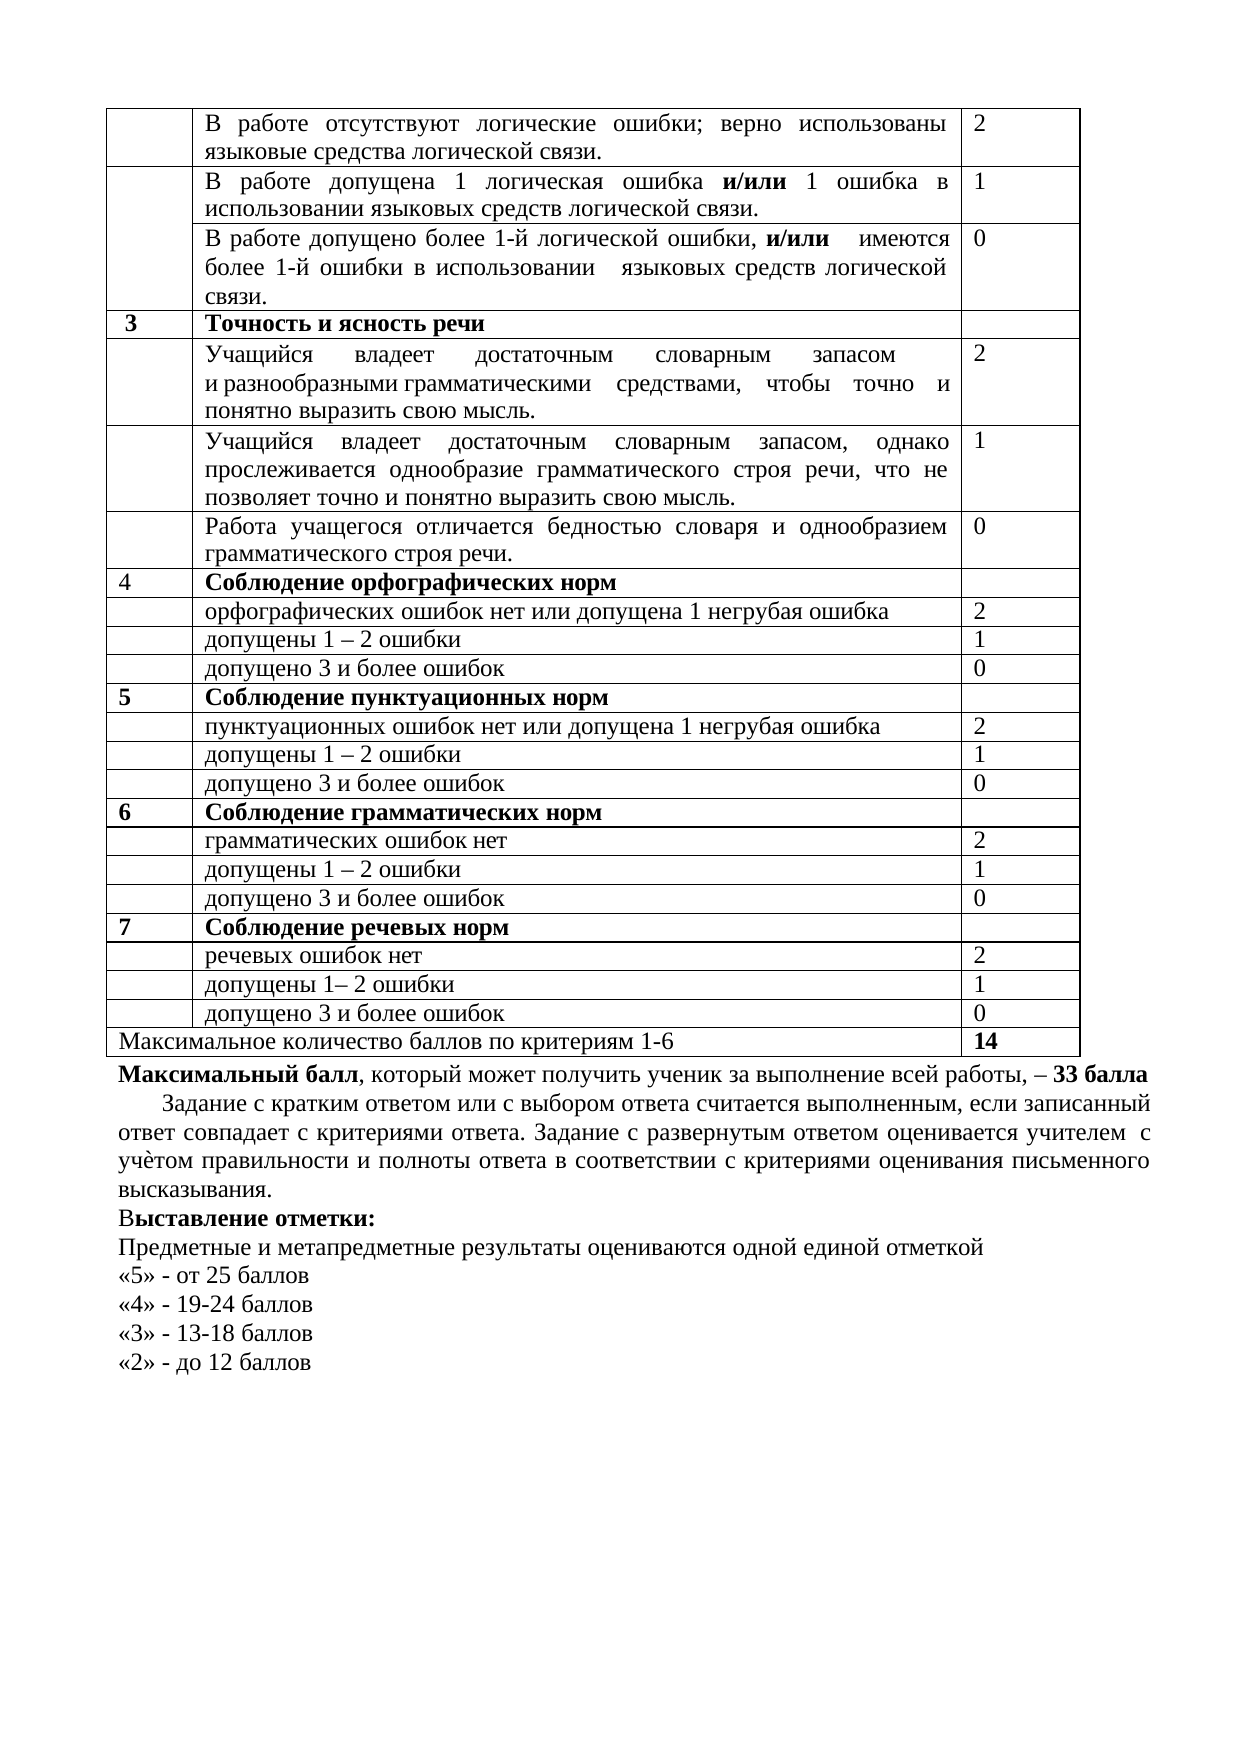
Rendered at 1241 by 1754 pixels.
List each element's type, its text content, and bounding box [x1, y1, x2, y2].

table_cell [107, 655, 192, 683]
table_cell 2 [962, 109, 1079, 166]
table_cell [962, 914, 1079, 941]
table_cell В работе допущено более 1-й логической ошибки, и/или имеются более 1-й ошибки в использовании языковых средств логической связи. [193, 224, 961, 309]
table_cell 7 [107, 914, 192, 941]
table_cell [962, 569, 1079, 597]
table_cell допущены 1 – 2 ошибки [193, 627, 961, 654]
table_cell Работа учащегося отличается бедностью словаря и однообразием грамматического строя речи. [193, 512, 961, 568]
table_cell 0 [962, 655, 1079, 683]
table_cell 14 [962, 1028, 1079, 1056]
table_cell [107, 885, 192, 913]
table_cell 0 [962, 224, 1079, 309]
table_cell 4 [107, 569, 192, 597]
table_cell [107, 770, 192, 798]
text Максимальный балл, который может получить ученик за выполнение всей работы, – 33 балла [118, 1059, 1178, 1088]
table_cell 1 [962, 426, 1079, 511]
table_cell 0 [962, 885, 1079, 913]
table_cell [107, 943, 192, 970]
table_cell [107, 742, 192, 769]
table_cell грамматических ошибок нет [193, 828, 961, 855]
table_cell Учащийся владеет достаточным словарным запасом и разнообразными грамматическими средствами, чтобы точно и понятно выразить свою мысль. [193, 339, 961, 425]
table_cell 5 [107, 684, 192, 712]
table_cell 1 [962, 742, 1079, 769]
text «5» - от 25 баллов [118, 1261, 1178, 1289]
text Задание с кратким ответом или с выбором ответа считается выполненным, если записанный ответ совпадает с критериями ответа. Задание с развернутым ответом оценивается учителем с учѐтом правильности и полноты ответа в соответствии с критериями оценивания письменного высказывания. [118, 1088, 1151, 1203]
table_cell 0 [962, 770, 1079, 798]
table_cell [107, 971, 192, 999]
table_cell [107, 713, 192, 741]
table_cell [107, 167, 192, 309]
table_cell 1 [962, 167, 1079, 223]
table_cell допущены 1 – 2 ошибки [193, 742, 961, 769]
table_cell орфографических ошибок нет или допущена 1 негрубая ошибка [193, 598, 961, 626]
table_cell 1 [962, 856, 1079, 884]
text «4» - 19-24 баллов [118, 1289, 1178, 1318]
table_cell 1 [962, 627, 1079, 654]
table_cell [107, 426, 192, 511]
table_cell [962, 684, 1079, 712]
text Предметные и метапредметные результаты оцениваются одной единой отметкой [118, 1232, 1178, 1261]
table_cell 2 [962, 943, 1079, 970]
table_cell В работе отсутствуют логические ошибки; верно использованы языковые средства логической связи. [193, 109, 961, 166]
table_cell Соблюдение пунктуационных норм [193, 684, 961, 712]
table_cell 6 [107, 799, 192, 826]
table_cell Соблюдение орфографических норм [193, 569, 961, 597]
table_cell допущены 1 – 2 ошибки [193, 856, 961, 884]
table_cell Соблюдение грамматических норм [193, 799, 961, 826]
text «2» - до 12 баллов [118, 1347, 1178, 1376]
table_cell В работе допущена 1 логическая ошибка и/или 1 ошибка в использовании языковых средств логической связи. [193, 167, 961, 223]
table_cell Максимальное количество баллов по критериям 1-6 [107, 1028, 961, 1056]
table_cell [107, 1000, 192, 1027]
table_cell 2 [962, 339, 1079, 425]
table_cell [962, 799, 1079, 826]
table_cell Соблюдение речевых норм [193, 914, 961, 941]
table_cell 0 [962, 1000, 1079, 1027]
table_cell 1 [962, 971, 1079, 999]
table_cell [107, 856, 192, 884]
table_cell [107, 512, 192, 568]
table_cell допущено 3 и более ошибок [193, 885, 961, 913]
table_cell пунктуационных ошибок нет или допущена 1 негрубая ошибка [193, 713, 961, 741]
table_cell 2 [962, 598, 1079, 626]
table_cell Точность и ясность речи [193, 311, 961, 338]
table_cell 3 [107, 311, 192, 338]
table_cell 2 [962, 828, 1079, 855]
table_cell допущено 3 и более ошибок [193, 655, 961, 683]
table_cell 2 [962, 713, 1079, 741]
table_cell [107, 598, 192, 626]
subtitle Выставление отметки: [118, 1203, 1178, 1232]
table_cell допущено 3 и более ошибок [193, 1000, 961, 1027]
table_cell допущены 1– 2 ошибки [193, 971, 961, 999]
table_cell [107, 828, 192, 855]
table_cell 0 [962, 512, 1079, 568]
table_cell [107, 109, 192, 166]
table_cell Учащийся владеет достаточным словарным запасом, однако прослеживается однообразие грамматического строя речи, что не позволяет точно и понятно выразить свою мысль. [193, 426, 961, 511]
table_cell [962, 311, 1079, 338]
text «3» - 13-18 баллов [118, 1318, 1178, 1347]
table_cell речевых ошибок нет [193, 943, 961, 970]
table_cell [107, 339, 192, 425]
table_cell [107, 627, 192, 654]
table_cell допущено 3 и более ошибок [193, 770, 961, 798]
